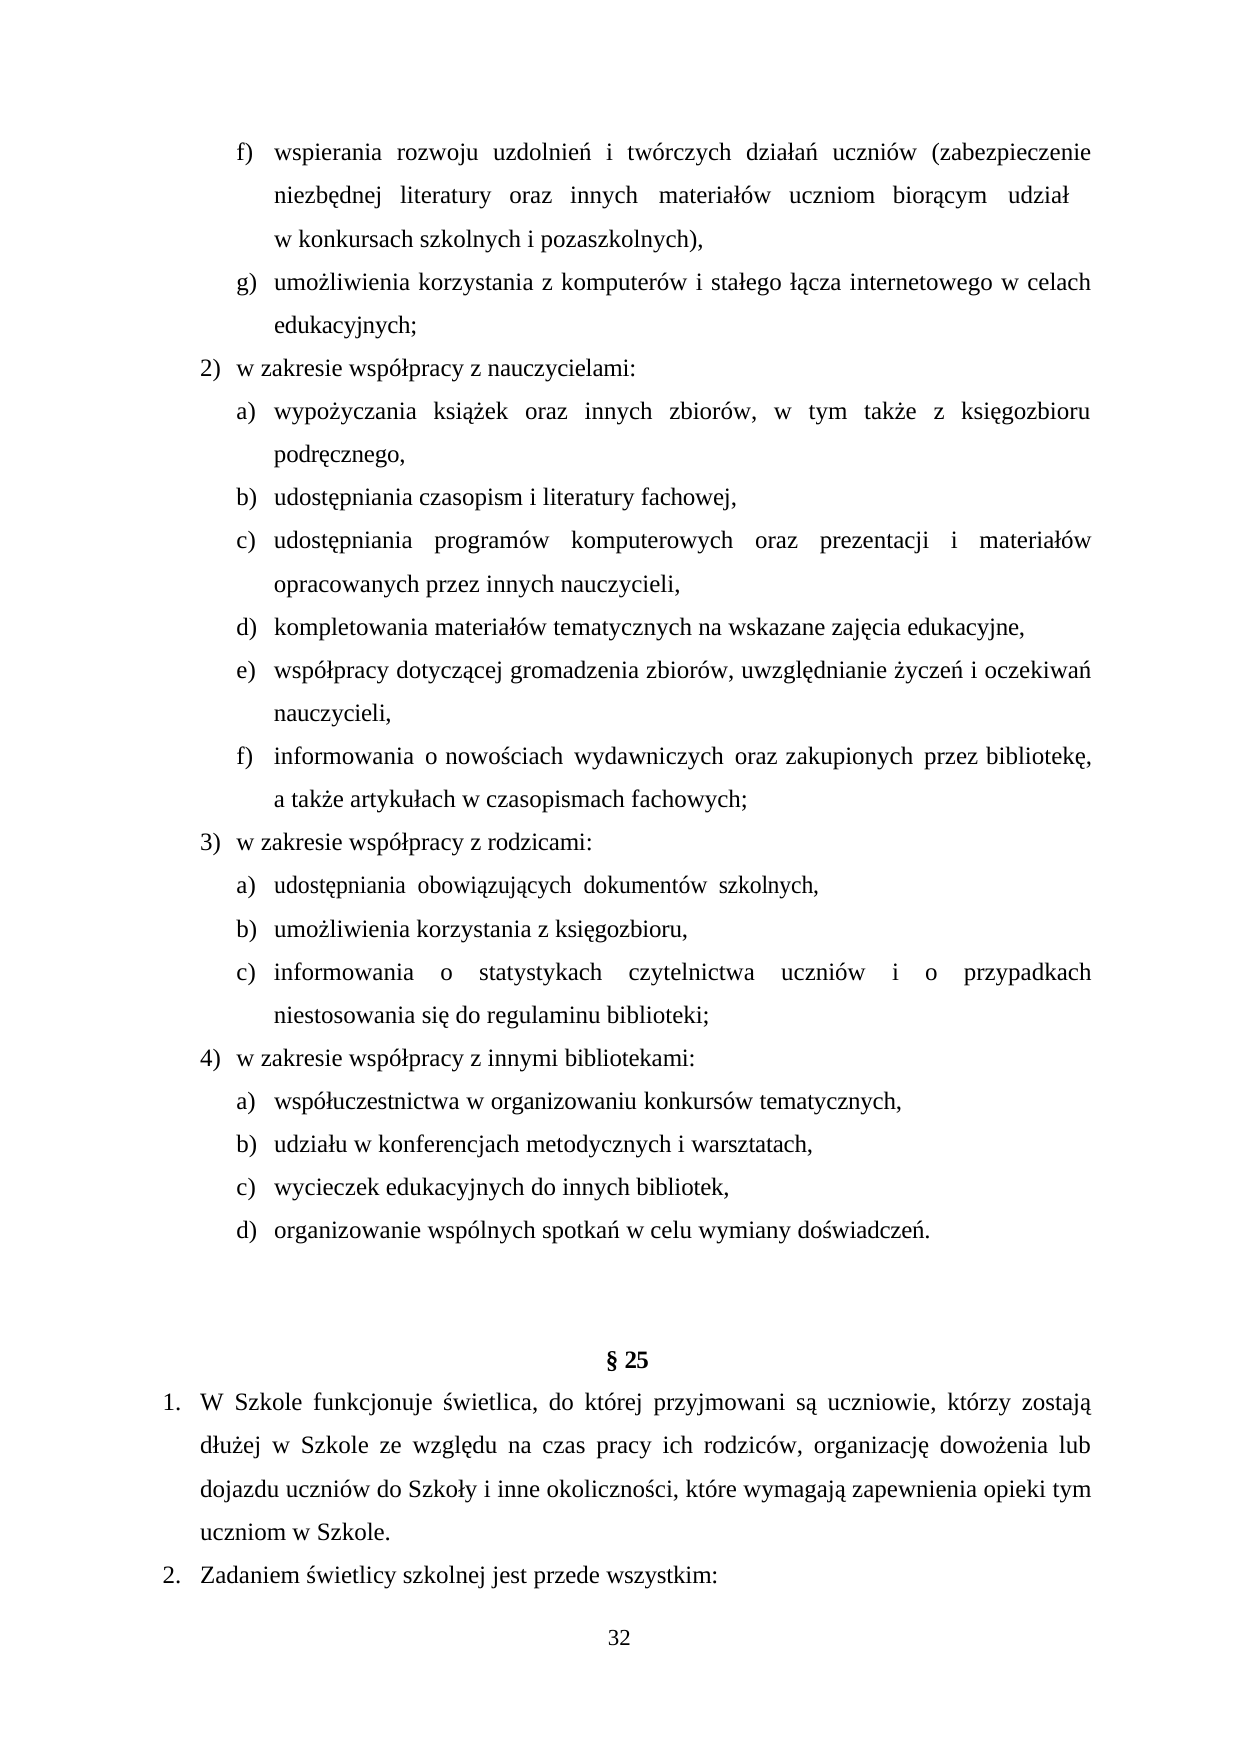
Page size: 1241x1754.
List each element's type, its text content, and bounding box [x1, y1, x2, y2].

list umożliwienia korzystania z komputerów i stałego łącza internetowego w celach edukacyjnych; [236, 267, 1092, 339]
list udostępniania programów komputerowych oraz prezentacji i materiałów opracowanych przez innych nauczycieli, [236, 526, 1092, 597]
list udostępniania obowiązujących dokumentów szkolnych, [236, 871, 1105, 899]
list współuczestnictwa w organizowaniu konkursów tematycznych, [236, 1086, 1105, 1115]
list w zakresie współpracy z rodzicami: [200, 827, 1105, 856]
list wycieczek edukacyjnych do innych bibliotek, [236, 1172, 1105, 1201]
list wspierania rozwoju uzdolnień i twórczych działań uczniów (zabezpieczenie niezbędnej literatury oraz innych materiałów uczniom biorącym udział [236, 137, 1092, 209]
list w zakresie współpracy z innymi bibliotekami: [200, 1043, 1105, 1072]
list organizowanie wspólnych spotkań w celu wymiany doświadczeń. [236, 1216, 1105, 1244]
list informowania o statystykach czytelnictwa uczniów i o przypadkach niestosowania się do regulaminu biblioteki; [236, 957, 1092, 1029]
list udostępniania czasopism i literatury fachowej, [236, 482, 1105, 511]
list współpracy dotyczącej gromadzenia zbiorów, uwzględnianie życzeń i oczekiwań nauczycieli, [236, 655, 1092, 727]
list w konkursach szkolnych i pozaszkolnych), [274, 224, 1092, 252]
list umożliwienia korzystania z księgozbioru, [236, 914, 1105, 942]
list W Szkole funkcjonuje świetlica, do której przyjmowani są uczniowie, którzy zostają dłużej w Szkole ze względu na czas pracy ich rodziców, organizację dowożenia lub dojazdu uczniów do Szkoły i inne okoliczności, które wymagają zapewnienia opieki tym uczniom w Szkole. [162, 1387, 1092, 1546]
list wypożyczania książek oraz innych zbiorów, w tym także z księgozbioru podręcznego, [236, 396, 1091, 468]
list kompletowania materiałów tematycznych na wskazane zajęcia edukacyjne, [236, 612, 1105, 641]
list w zakresie współpracy z nauczycielami: [200, 353, 1105, 382]
list udziału w konferencjach metodycznych i warsztatach, [236, 1129, 1105, 1158]
list informowania o nowościach wydawniczych oraz zakupionych przez bibliotekę, a także artykułach w czasopismach fachowych; [236, 741, 1092, 813]
subtitle § 25 [606, 1345, 1105, 1374]
list Zadaniem świetlicy szkolnej jest przede wszystkim: [162, 1560, 1105, 1589]
